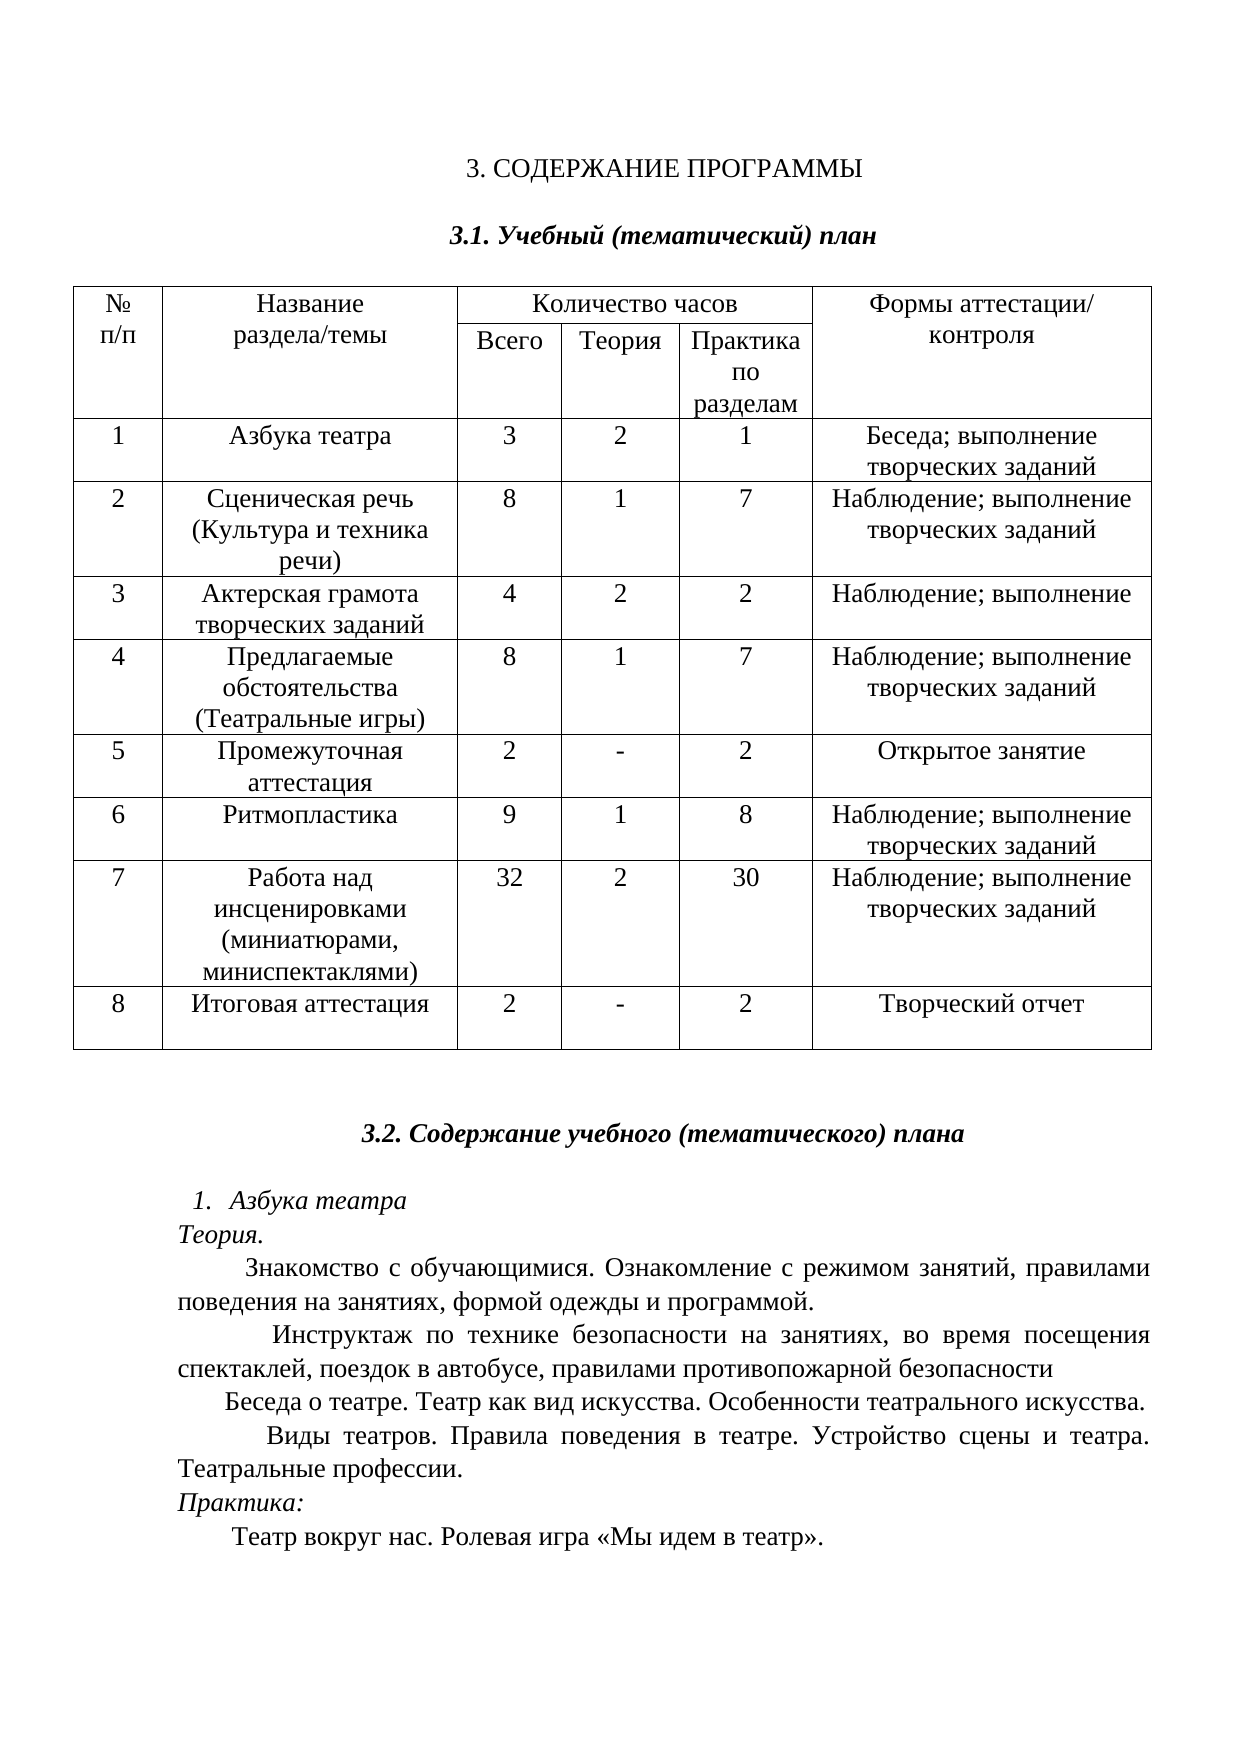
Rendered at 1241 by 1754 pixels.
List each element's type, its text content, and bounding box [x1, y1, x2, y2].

table_cell 1 [562, 482, 679, 576]
text Виды театров. Правила поведения в театре. Устройство сцены и театра. Театральные профессии. [177, 1419, 1152, 1484]
table_cell 4 [74, 640, 162, 733]
table_cell Актерская грамота творческих заданий [163, 577, 457, 639]
table_cell 8 [458, 482, 561, 576]
table_cell 2 [562, 577, 679, 639]
table_cell 8 [680, 798, 812, 860]
table_cell Всего [458, 324, 561, 418]
table_cell 8 [458, 640, 561, 733]
table_cell 3 [74, 577, 162, 639]
table_cell 2 [74, 482, 162, 576]
table_cell 1 [562, 798, 679, 860]
table_cell 32 [458, 861, 561, 986]
table_cell 1 [74, 419, 162, 481]
table_cell Промежуточная аттестация [163, 735, 457, 797]
table_cell Ритмопластика [163, 798, 457, 860]
text Практика: [177, 1486, 1152, 1517]
table_cell Наблюдение; выполнение творческих заданий [813, 640, 1151, 733]
table_cell Наблюдение; выполнение творческих заданий [813, 798, 1151, 860]
table_cell - [562, 987, 679, 1049]
text Театр вокруг нас. Ролевая игра «Мы идем в театр». [177, 1520, 1152, 1551]
text Теория. [177, 1218, 1152, 1249]
text Беседа о театре. Театр как вид искусства. Особенности театрального искусства. [177, 1386, 1152, 1417]
table_cell 5 [74, 735, 162, 797]
table_cell Предлагаемые обстоятельства (Театральные игры) [163, 640, 457, 733]
table_cell Творческий отчет [813, 987, 1151, 1049]
table_cell 8 [74, 987, 162, 1049]
table_cell - [562, 735, 679, 797]
table_cell Работа над инсценировками (миниатюрами, миниспектаклями) [163, 861, 457, 986]
table_cell Практика по разделам [680, 324, 812, 418]
table_cell 2 [680, 577, 812, 639]
table_cell 7 [74, 861, 162, 986]
table_header № п/п [74, 287, 162, 418]
table_cell 2 [458, 987, 561, 1049]
text Знакомство с обучающимися. Ознакомление с режимом занятий, правилами поведения на занятиях, формой одежды и программой. [177, 1251, 1152, 1316]
table_header Название раздела/темы [163, 287, 457, 418]
list Азбука театра [192, 1184, 1152, 1215]
table_cell Открытое занятие [813, 735, 1151, 797]
table_cell Азбука театра [163, 419, 457, 481]
table_cell 2 [680, 987, 812, 1049]
text Инструктаж по технике безопасности на занятиях, во время посещения спектаклей, поездок в автобусе, правилами противопожарной безопасности [177, 1318, 1152, 1383]
table_cell Наблюдение; выполнение творческих заданий [813, 861, 1151, 986]
table_cell 2 [680, 735, 812, 797]
table_cell Наблюдение; выполнение [813, 577, 1151, 639]
table_cell 2 [562, 861, 679, 986]
table_cell Наблюдение; выполнение творческих заданий [813, 482, 1151, 576]
table_cell 7 [680, 482, 812, 576]
text 3.1. Учебный (тематический) план [177, 219, 1152, 250]
table_cell 3 [458, 419, 561, 481]
table_cell Итоговая аттестация [163, 987, 457, 1049]
table_cell Теория [562, 324, 679, 418]
table_cell 6 [74, 798, 162, 860]
table_cell 7 [680, 640, 812, 733]
table_cell Беседа; выполнение творческих заданий [813, 419, 1151, 481]
table_header Количество часов [458, 287, 812, 323]
text 3. СОДЕРЖАНИЕ ПРОГРАММЫ [177, 152, 1152, 183]
table_cell Сценическая речь (Культура и техника речи) [163, 482, 457, 576]
text 3.2. Содержание учебного (тематического) плана [177, 1117, 1152, 1148]
table_cell 4 [458, 577, 561, 639]
table_cell 2 [458, 735, 561, 797]
table_cell 1 [562, 640, 679, 733]
table_cell 2 [562, 419, 679, 481]
table_cell 30 [680, 861, 812, 986]
table_cell 1 [680, 419, 812, 481]
table_header Формы аттестации/ контроля [813, 287, 1151, 418]
table_cell 9 [458, 798, 561, 860]
